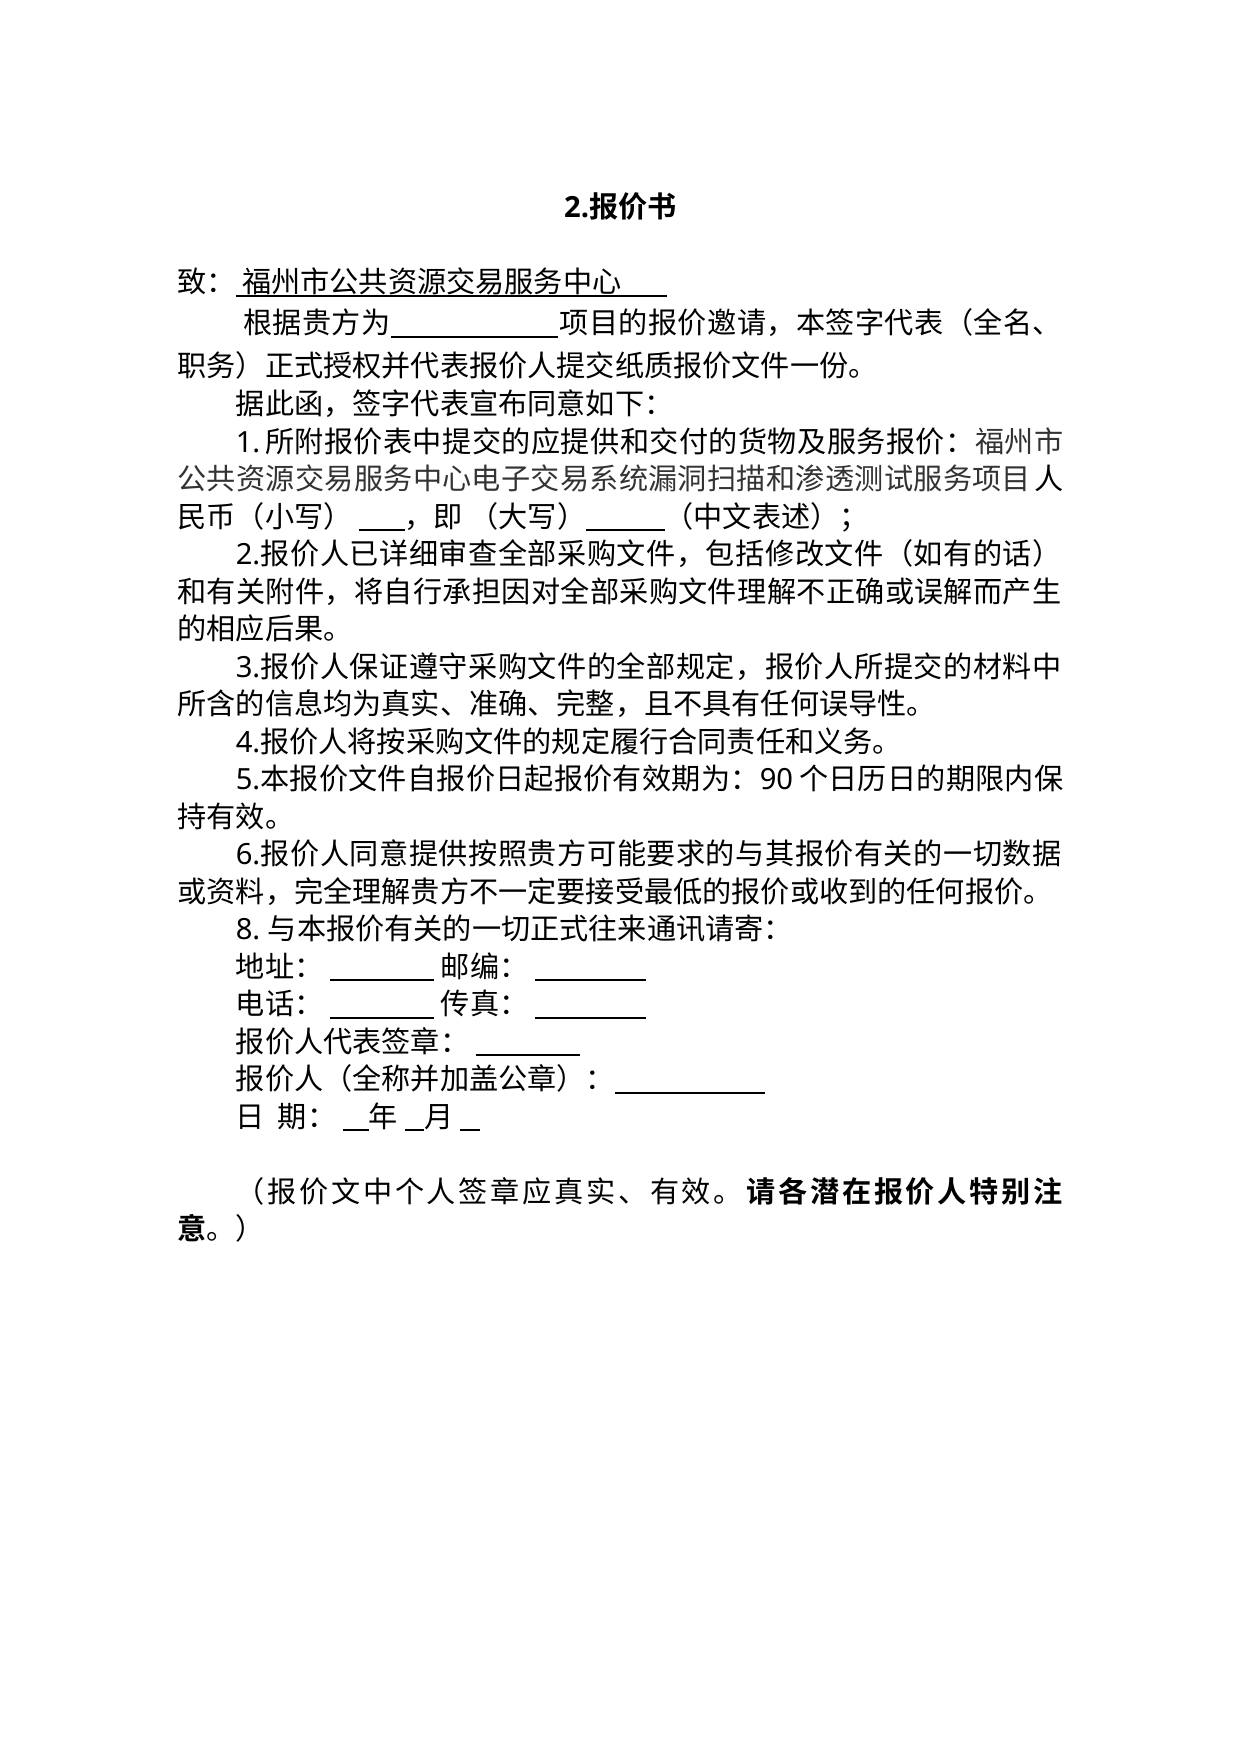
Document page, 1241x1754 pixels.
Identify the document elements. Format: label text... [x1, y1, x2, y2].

text 报价人代表签章： [177, 1022, 1063, 1059]
text 4.报价人将按采购文件的规定履行合同责任和义务。 [177, 722, 1063, 759]
text 致： 福州市公共资源交易服务中心 [177, 262, 1063, 300]
text 2.报价人已详细审查全部采购文件，包括修改文件（如有的话）和有关附件，将自行承担因对全部采购文件理解不正确或误解而产生的相应后果。 [177, 534, 1063, 647]
text 报价人（全称并加盖公章）： [177, 1059, 1063, 1097]
text 6.报价人同意提供按照贵方可能要求的与其报价有关的一切数据或资料，完全理解贵方不一定要接受最低的报价或收到的任何报价。 [177, 834, 1063, 909]
text （报价文中个人签章应真实、有效。请各潜在报价人特别注意。） [177, 1172, 1063, 1247]
text 2.报价书 [177, 187, 1063, 225]
text 日 期： 年 月 [177, 1097, 1063, 1134]
text 地址： 邮编： [177, 947, 1063, 984]
text 电话： 传真： [177, 984, 1063, 1022]
list 所附报价表中提交的应提供和交付的货物及服务报价：福州市公共资源交易服务中心电子交易系统漏洞扫描和渗透测试服务项目人民币（小写） ，即 （大写） （中文表述）； [177, 422, 1063, 534]
text 根据贵方为 项目的报价邀请，本签字代表（全名、职务）正式授权并代表报价人提交纸质报价文件一份。 [177, 300, 1063, 384]
text 5.本报价文件自报价日起报价有效期为：90个日历日的期限内保持有效。 [177, 759, 1063, 834]
text 3.报价人保证遵守采购文件的全部规定，报价人所提交的材料中所含的信息均为真实、准确、完整，且不具有任何误导性。 [177, 647, 1063, 722]
text 据此函，签字代表宣布同意如下： [177, 384, 1063, 422]
text 8. 与本报价有关的一切正式往来通讯请寄： [177, 909, 1063, 947]
